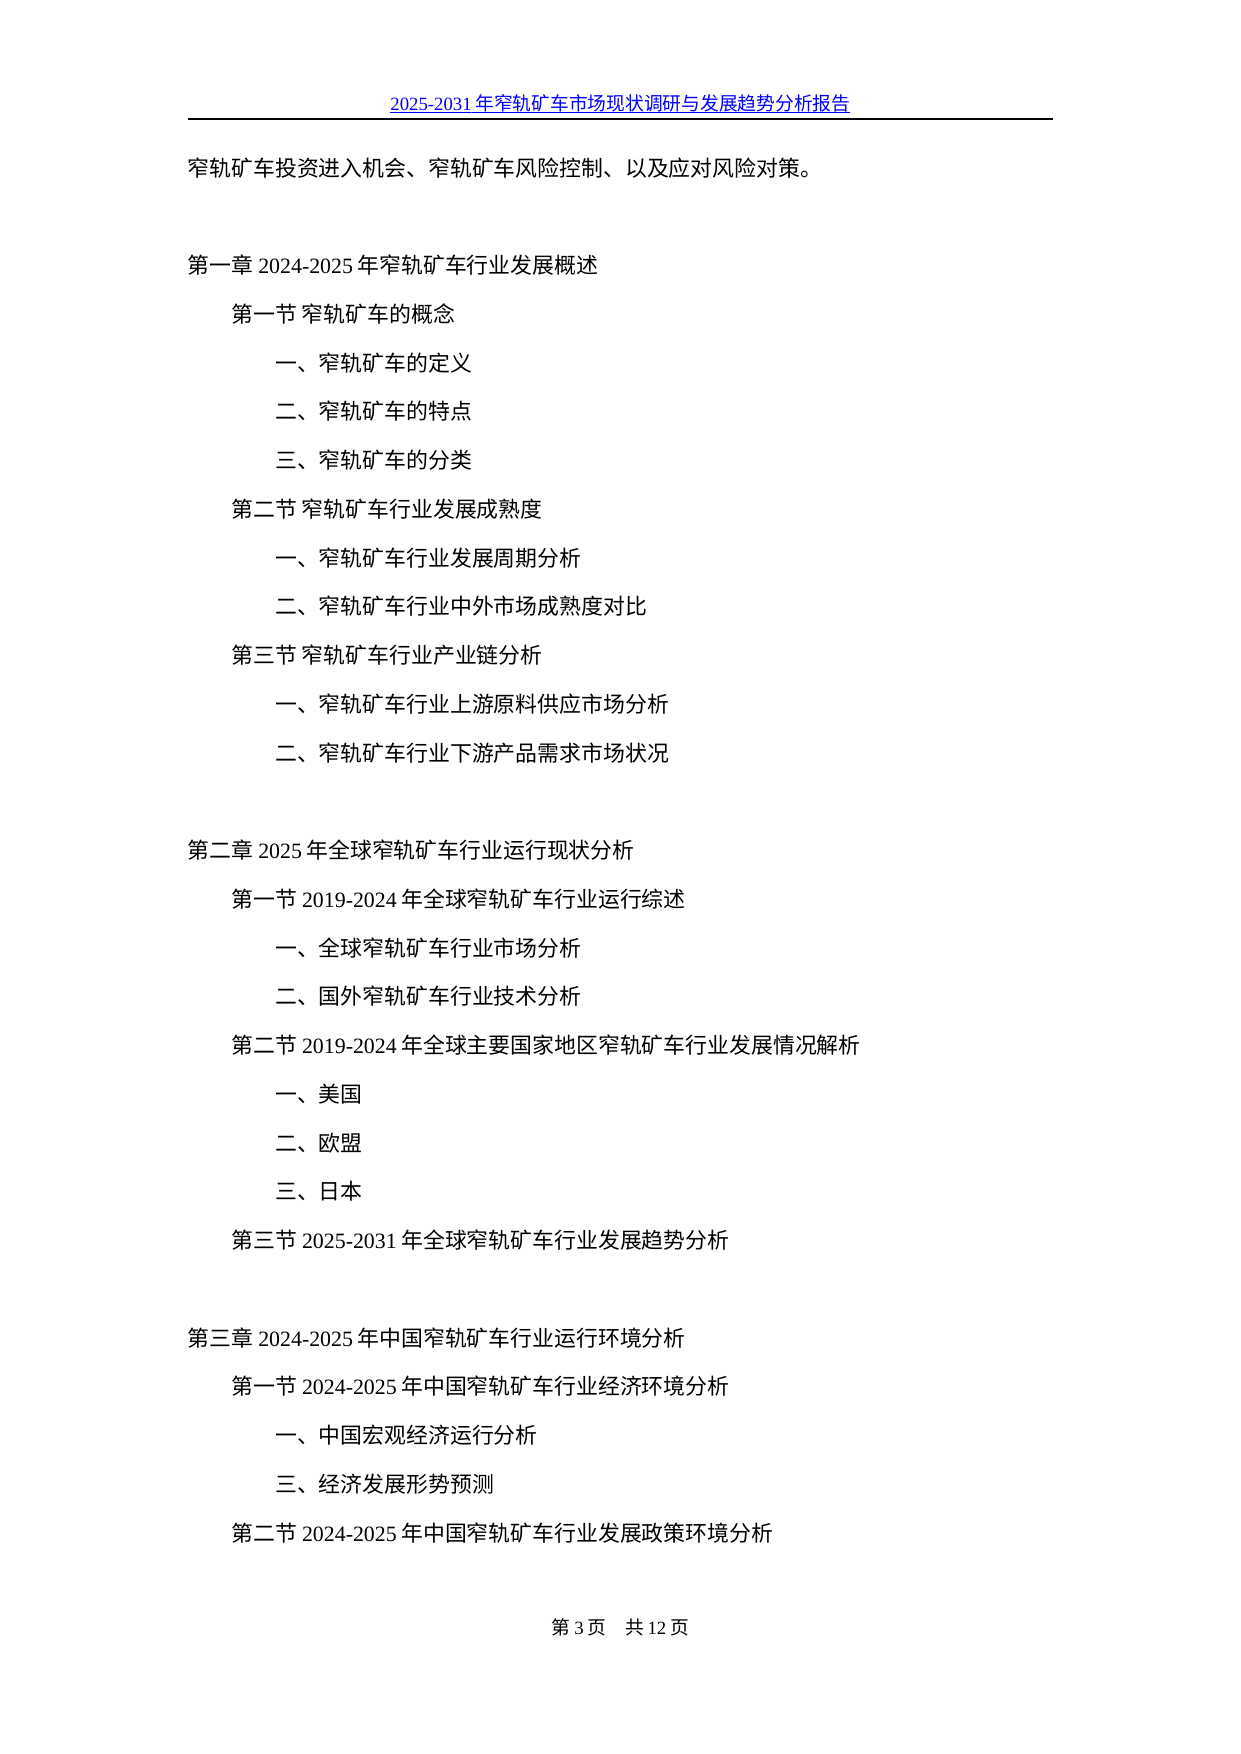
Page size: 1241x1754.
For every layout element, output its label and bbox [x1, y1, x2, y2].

text [187, 150, 1053, 1548]
